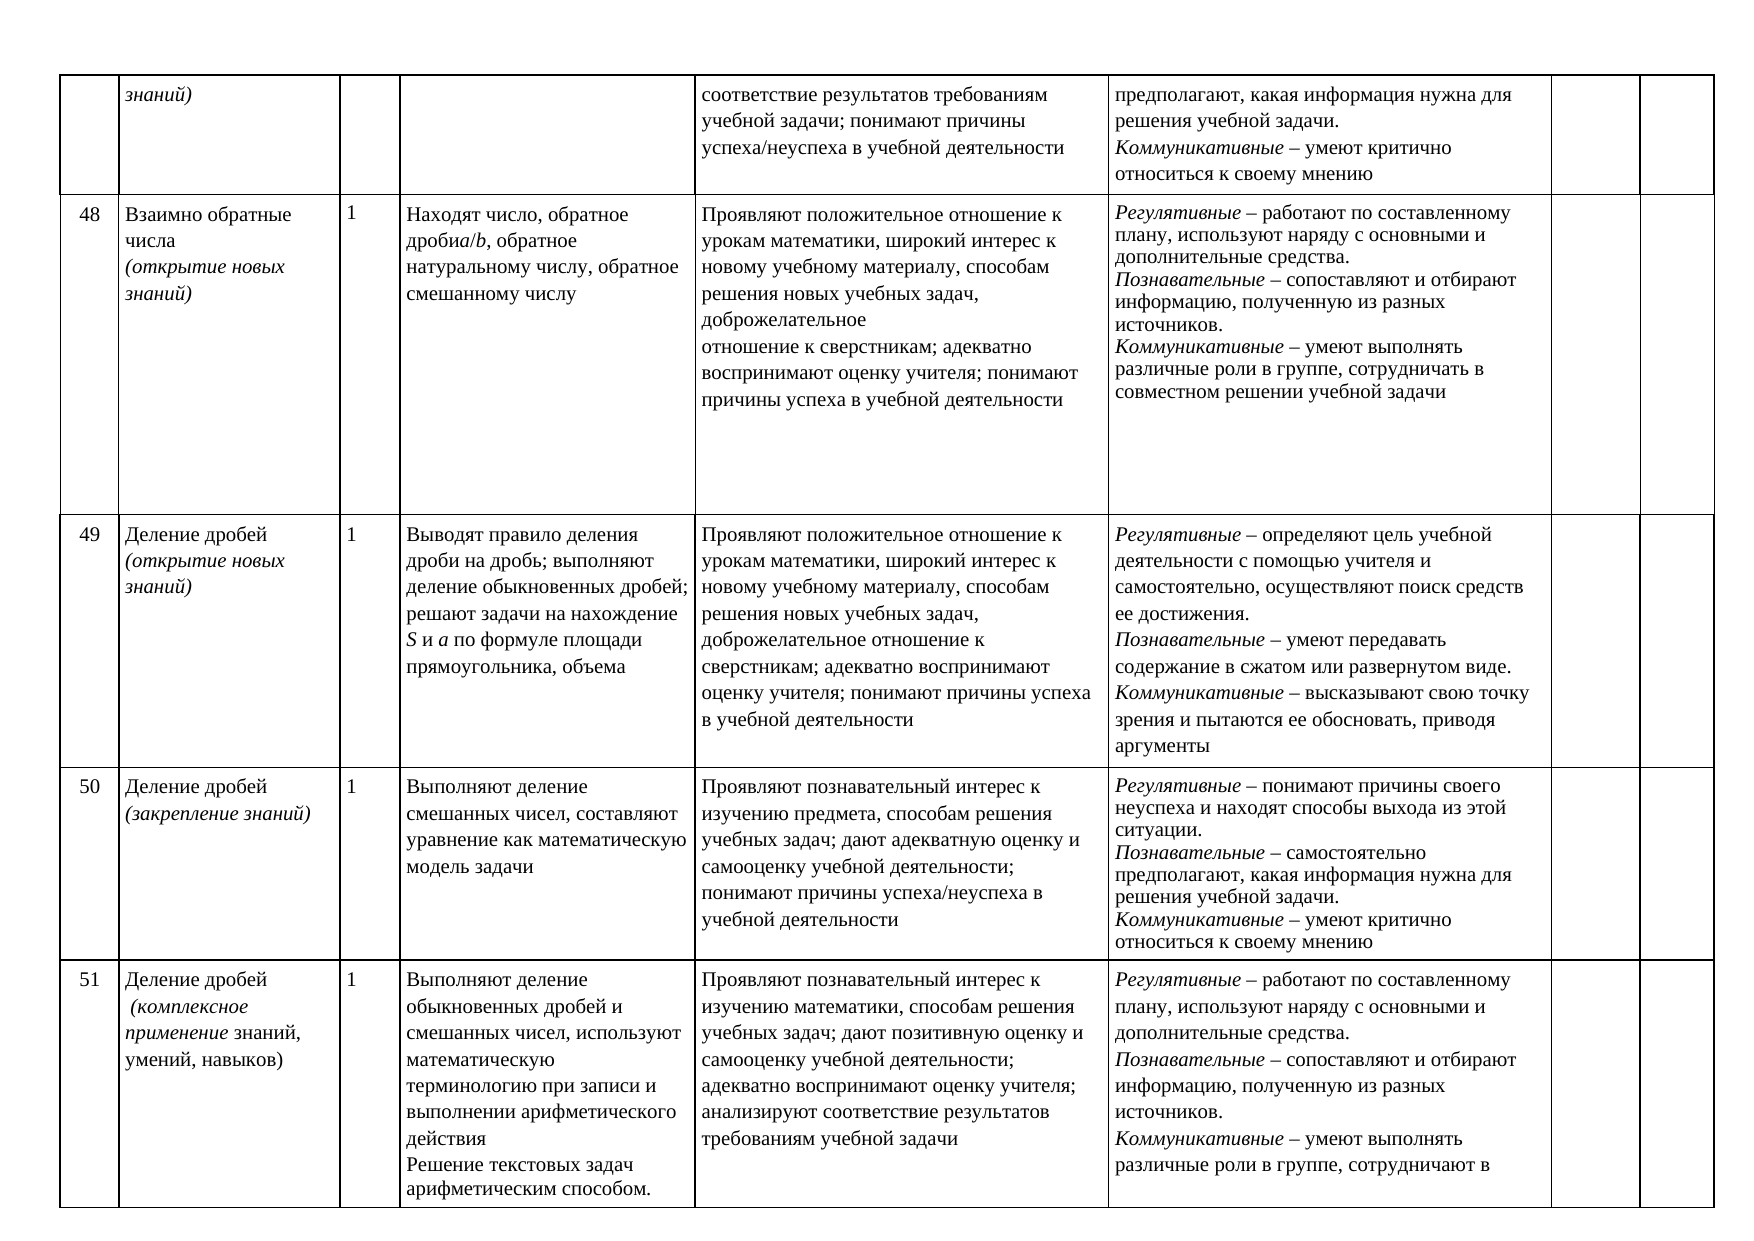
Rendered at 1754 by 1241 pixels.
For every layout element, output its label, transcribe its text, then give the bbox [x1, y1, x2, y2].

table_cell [1109, 961, 1551, 1207]
table_cell Проявляют положительное отношение к урокам математики, широкий интерес к новому учебному материалу, способам решения новых учебных задач, доброжелательное отношение к сверстникам; адекватно воспринимают оценку учителя; понимают причины успеха в учебной деятельности [696, 195, 1108, 514]
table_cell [696, 76, 1108, 194]
table_cell Взаимно обратные числа (открытие новых знаний) [119, 195, 339, 514]
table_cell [120, 961, 339, 1207]
table_cell 48 [61, 195, 118, 514]
table_cell [1641, 195, 1714, 514]
table_cell 1 [341, 961, 399, 1207]
table_cell 1 [341, 195, 399, 514]
table_cell [1641, 768, 1713, 959]
table_cell [1552, 515, 1639, 766]
table_cell Регулятивные – работают по составленному плану, используют наряду с основными и дополнительные средства. Познавательные – сопоставляют и отбирают информацию, полученную из разных источников. Коммуникативные – умеют выполнять различные роли в группе, сотрудничать в совместном решении учебной задачи [1109, 195, 1551, 514]
table_cell Выводят правило деления дроби на дробь; выполняют деление обыкновенных дробей; решают задачи на нахождение S и a по формуле площади прямоугольника, объема [401, 515, 694, 766]
table_cell Находят число, обратное дробиа/b, обратное натуральному числу, обратное смешанному числу [401, 195, 695, 514]
table_cell Деление дробей (открытие новых знаний) [120, 515, 339, 766]
table_cell 51 [61, 961, 118, 1207]
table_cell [401, 76, 694, 194]
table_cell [696, 961, 1108, 1207]
table_cell 1 [341, 515, 399, 766]
table_cell [1641, 961, 1713, 1207]
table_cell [1109, 76, 1551, 194]
table_cell 47 [61, 76, 118, 194]
table_cell [1641, 76, 1713, 194]
table_cell 49 [61, 515, 118, 766]
table_cell Деление дробей (закрепление знаний) [120, 768, 339, 959]
table_cell 1 [341, 768, 399, 959]
table_cell 1 [341, 76, 399, 194]
table_cell Проявляют положительное отношение к урокам математики, широкий интерес к новому учебному материалу, способам решения новых учебных задач, доброжелательное отношение к сверстникам; адекватно воспринимают оценку учителя; понимают причины успеха в учебной деятельности [696, 515, 1108, 766]
table_cell [1641, 515, 1713, 766]
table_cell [401, 961, 694, 1207]
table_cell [120, 76, 339, 194]
table_cell [1552, 195, 1640, 514]
table_cell [1552, 961, 1639, 1207]
table_cell 50 [61, 768, 118, 959]
table_cell Проявляют познавательный интерес к изучению предмета, способам решения учебных задач; дают адекватную оценку и самооценку учебной деятельности; понимают причины успеха/неуспеха в учебной деятельности [696, 768, 1108, 959]
table_cell Регулятивные – определяют цель учебной деятельности с помощью учителя и самостоятельно, осуществляют поиск средств ее достижения. Познавательные – умеют передавать содержание в сжатом или развернутом виде. Коммуникативные – высказывают свою точку зрения и пытаются ее обосновать, приводя аргументы [1109, 515, 1551, 766]
table_cell Выполняют деление смешанных чисел, составляют уравнение как математическую модель задачи [401, 768, 694, 959]
table_cell [1552, 76, 1639, 194]
table_cell [1552, 768, 1639, 959]
